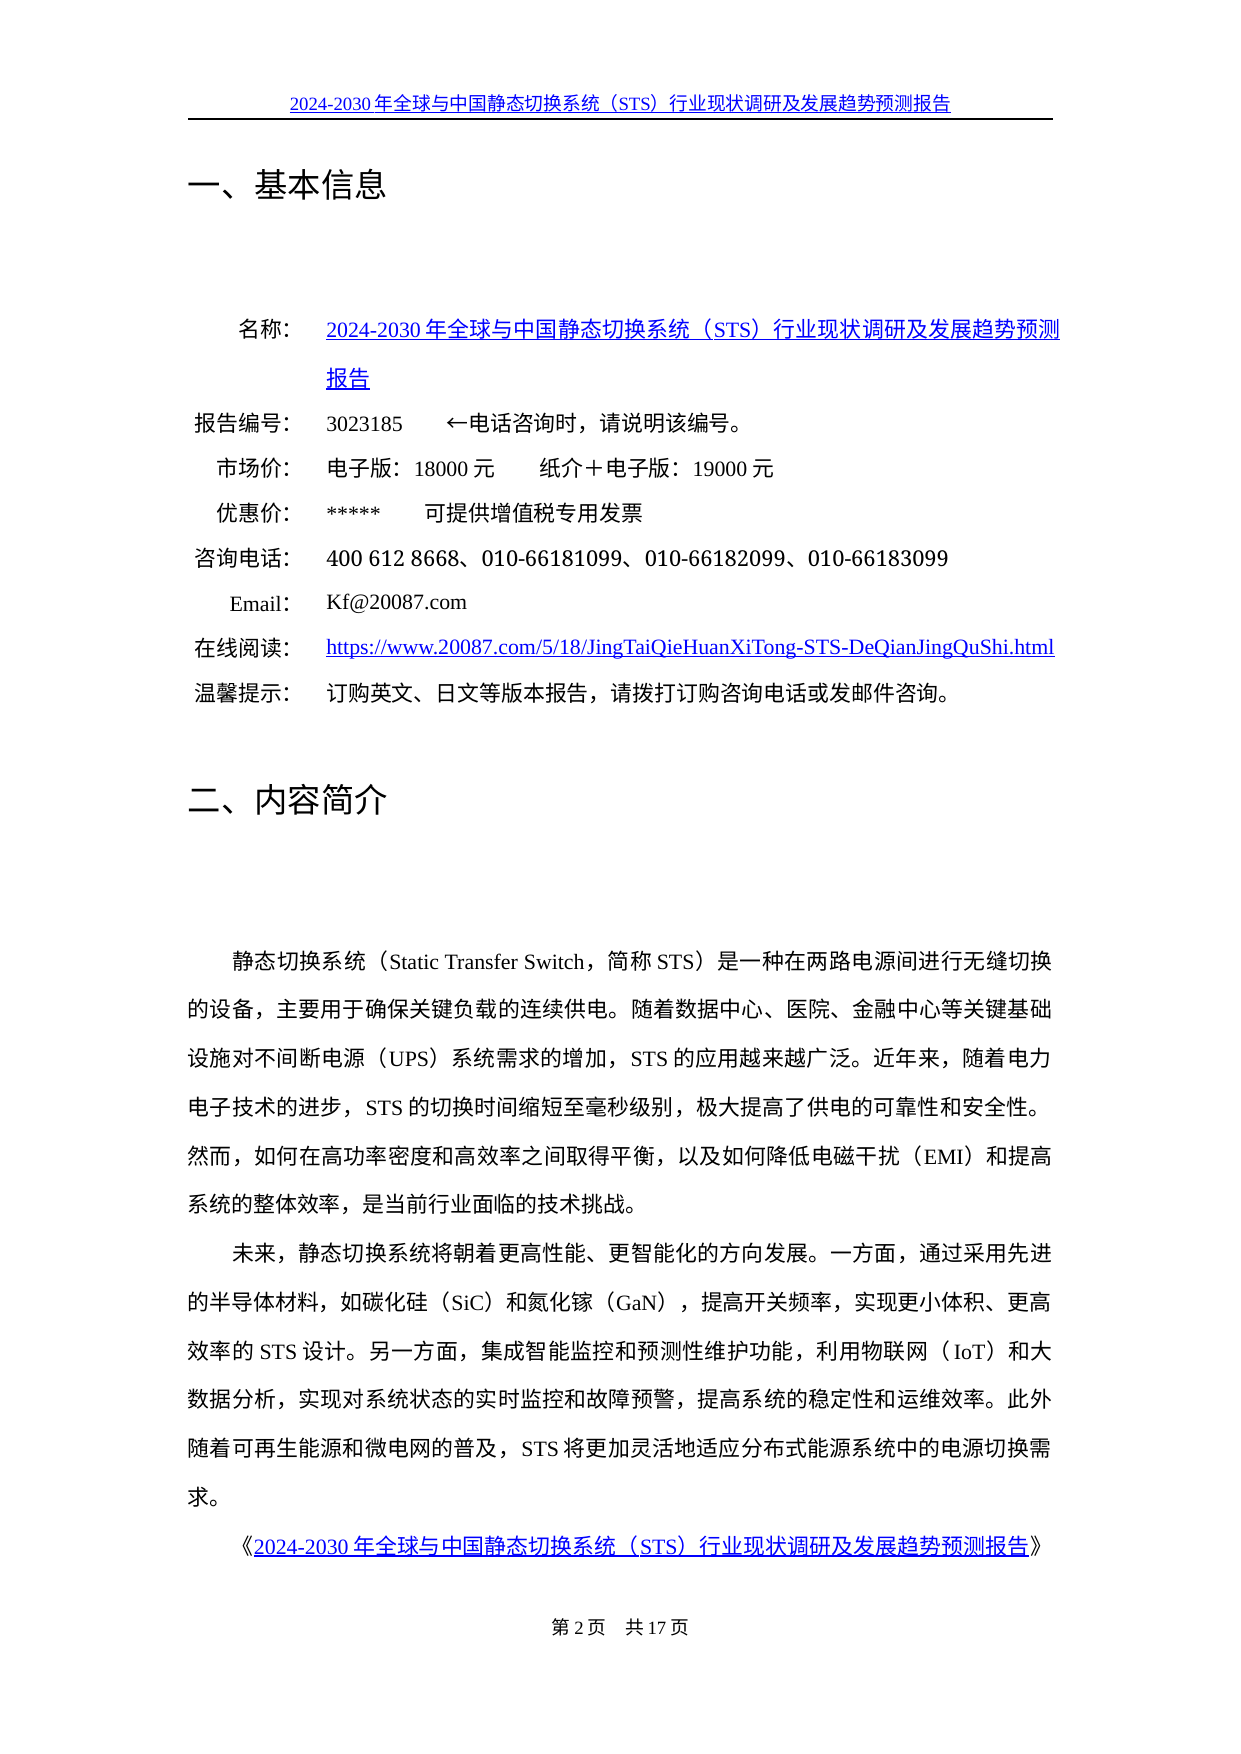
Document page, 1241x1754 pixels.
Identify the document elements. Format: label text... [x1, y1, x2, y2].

table_header 2024-2030年全球与中国静态切换系统（STS）行业现状调研及发展趋势预测报告 [315, 312, 1073, 405]
title 一、基本信息 [187, 150, 1053, 215]
table_cell 报告编号： [167, 405, 315, 450]
table_header 名称： [167, 312, 315, 405]
table_cell Email： [167, 585, 315, 630]
table_cell Kf@20087.com [315, 585, 1073, 630]
table_cell 订购英文、日文等版本报告，请拨打订购咨询电话或发邮件咨询。 [315, 675, 1073, 720]
table_cell ***** 可提供增值税专用发票 [315, 495, 1073, 540]
table_cell 咨询电话： [167, 540, 315, 585]
table_cell 优惠价： [167, 495, 315, 540]
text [187, 943, 1053, 1561]
table_cell 温馨提示： [167, 675, 315, 720]
table_cell [315, 630, 1073, 675]
table_cell 市场价： [167, 450, 315, 495]
table_cell 400 612 8668、010-66181099、010-66182099、010-66183099 [315, 540, 1073, 585]
title 二、内容简介 [187, 766, 1053, 831]
table_cell 在线阅读： [167, 630, 315, 675]
table_cell 3023185 ←电话咨询时，请说明该编号。 [315, 405, 1073, 450]
table_cell 电子版：18000 元 纸介＋电子版：19000 元 [315, 450, 1073, 495]
